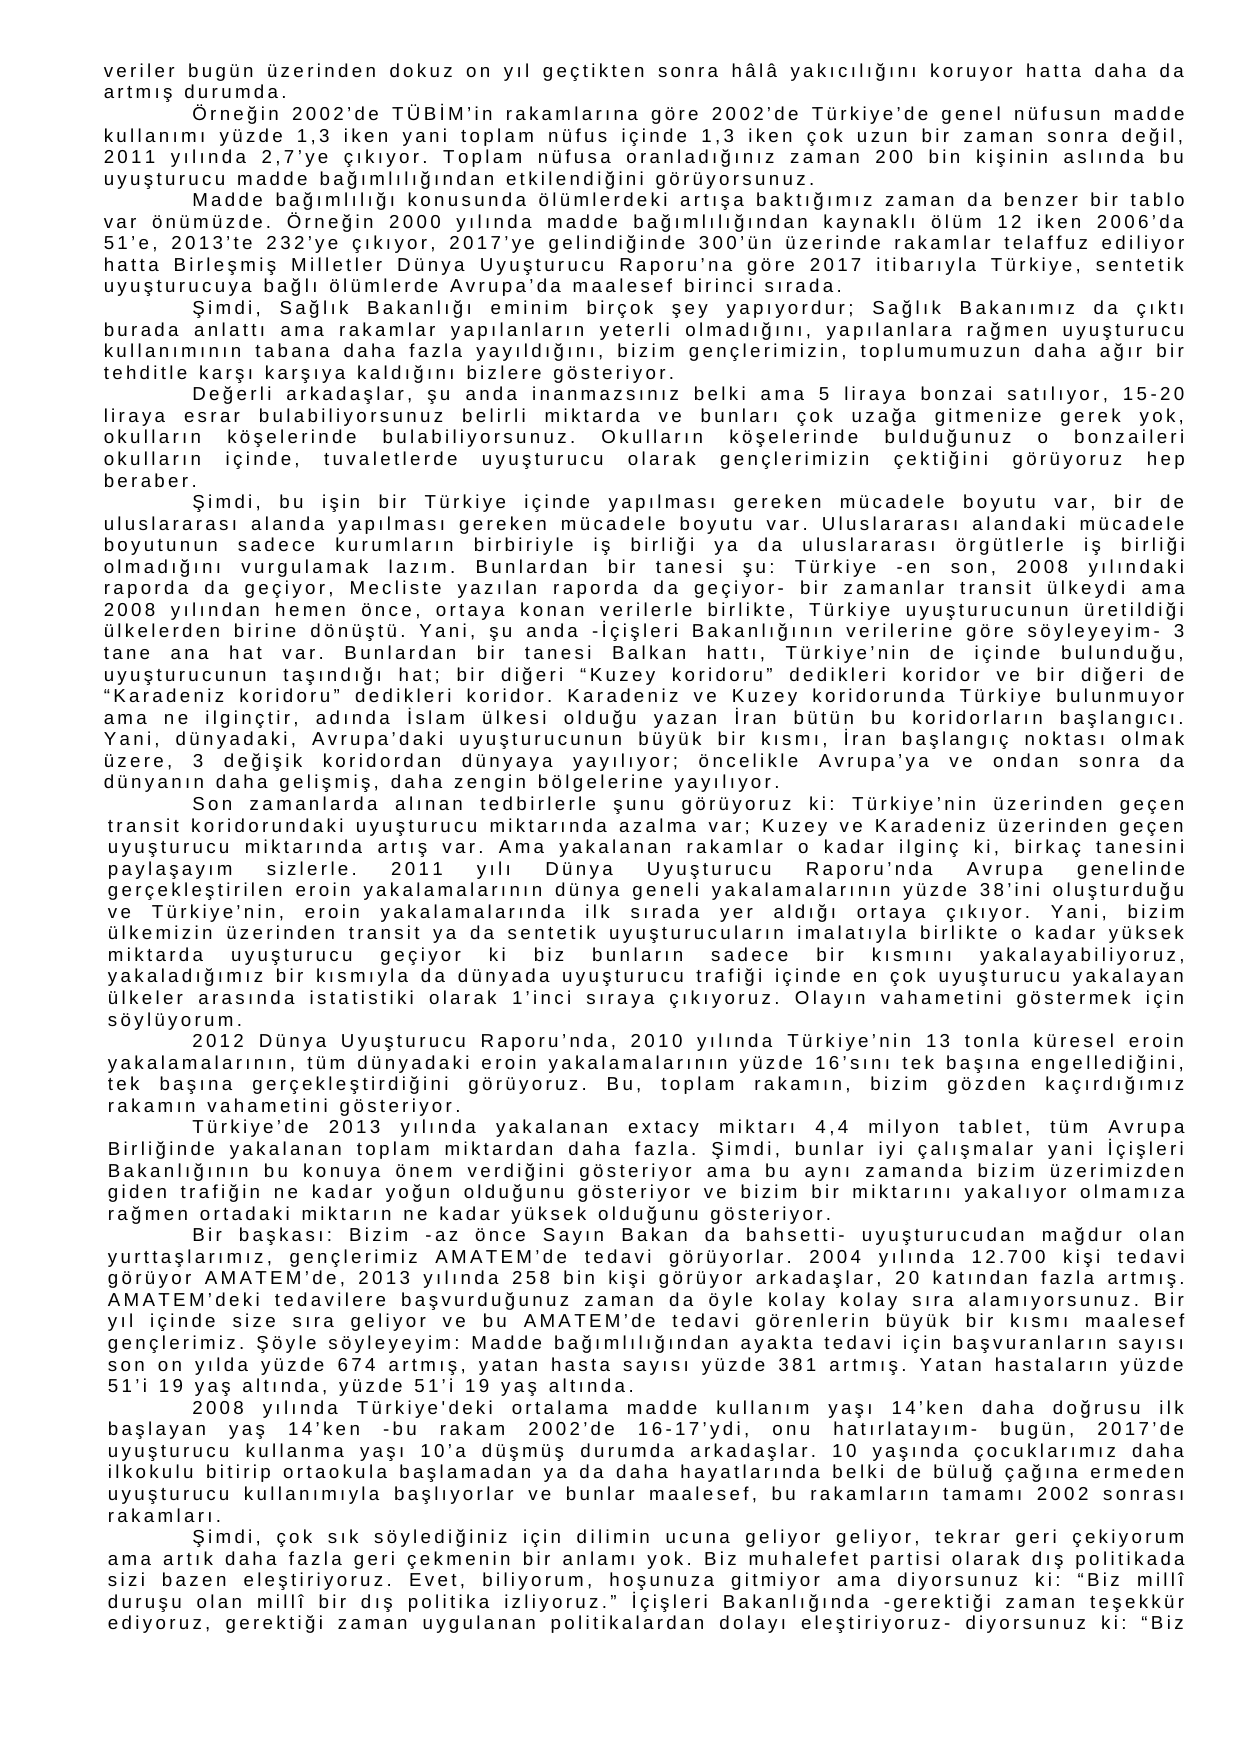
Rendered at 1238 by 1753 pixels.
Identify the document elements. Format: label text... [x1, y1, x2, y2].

text Değerli arkadaşlar, şu anda inanmazsınız belki ama 5 liraya bonzai satılıyor, 15-20 liraya esrar bulabiliyorsunuz belirli miktarda ve bunları çok uzağa gitmenize gerek yok, okulların köşelerinde bulabiliyorsunuz. Okulların köşelerinde bulduğunuz o bonzaileri okulların içinde, tuvaletlerde uyuşturucu olarak gençlerimizin çektiğini görüyoruz hep beraber. [103, 383, 1186, 491]
text Madde bağımlılığı konusunda ölümlerdeki artışa baktığımız zaman da benzer bir tablo var önümüzde. Örneğin 2000 yılında madde bağımlılığından kaynaklı ölüm 12 iken 2006’da 51’e, 2013’te 232’ye çıkıyor, 2017’ye gelindiğinde 300’ün üzerinde rakamlar telaffuz ediliyor hatta Birleşmiş Milletler Dünya Uyuşturucu Raporu’na göre 2017 itibarıyla Türkiye, sentetik uyuşturucuya bağlı ölümlerde Avrupa’da maalesef birinci sırada. [103, 189, 1186, 297]
text 2008 yılında Türkiye'deki ortalama madde kullanım yaşı 14’ken daha doğrusu ilk başlayan yaş 14’ken -bu rakam 2002’de 16-17’ydi, onu hatırlatayım- bugün, 2017’de uyuşturucu kullanma yaşı 10’a düşmüş durumda arkadaşlar. 10 yaşında çocuklarımız daha ilkokulu bitirip ortaokula başlamadan ya da daha hayatlarında belki de büluğ çağına ermeden uyuşturucu kullanımıyla başlıyorlar ve bunlar maalesef, bu rakamların tamamı 2002 sonrası rakamları. [108, 1397, 1186, 1526]
text Türkiye’de 2013 yılında yakalanan extacy miktarı 4,4 milyon tablet, tüm Avrupa Birliğinde yakalanan toplam miktardan daha fazla. Şimdi, bunlar iyi çalışmalar yani İçişleri Bakanlığının bu konuya önem verdiğini gösteriyor ama bu aynı zamanda bizim üzerimizden giden trafiğin ne kadar yoğun olduğunu gösteriyor ve bizim bir miktarını yakalıyor olmamıza rağmen ortadaki miktarın ne kadar yüksek olduğunu gösteriyor. [108, 1116, 1186, 1224]
text 2012 Dünya Uyuşturucu Raporu’nda, 2010 yılında Türkiye’nin 13 tonla küresel eroin yakalamalarının, tüm dünyadaki eroin yakalamalarının yüzde 16’sını tek başına engellediğini, tek başına gerçekleştirdiğini görüyoruz. Bu, toplam rakamın, bizim gözden kaçırdığımız rakamın vahametini gösteriyor. [108, 1030, 1186, 1116]
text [108, 1526, 1186, 1634]
text Örneğin 2002’de TÜBİM’in rakamlarına göre 2002’de Türkiye’de genel nüfusun madde kullanımı yüzde 1,3 iken yani toplam nüfus içinde 1,3 iken çok uzun bir zaman sonra değil, 2011 yılında 2,7’ye çıkıyor. Toplam nüfusa oranladığınız zaman 200 bin kişinin aslında bu uyuşturucu madde bağımlılığından etkilendiğini görüyorsunuz. [103, 103, 1186, 189]
text Son zamanlarda alınan tedbirlerle şunu görüyoruz ki: Türkiye’nin üzerinden geçen transit koridorundaki uyuşturucu miktarında azalma var; Kuzey ve Karadeniz üzerinden geçen uyuşturucu miktarında artış var. Ama yakalanan rakamlar o kadar ilginç ki, birkaç tanesini paylaşayım sizlerle. 2011 yılı Dünya Uyuşturucu Raporu’nda Avrupa genelinde gerçekleştirilen eroin yakalamalarının dünya geneli yakalamalarının yüzde 38’ini oluşturduğu ve Türkiye’nin, eroin yakalamalarında ilk sırada yer aldığı ortaya çıkıyor. Yani, bizim ülkemizin üzerinden transit ya da sentetik uyuşturucuların imalatıyla birlikte o kadar yüksek miktarda uyuşturucu geçiyor ki biz bunların sadece bir kısmını yakalayabiliyoruz, yakaladığımız bir kısmıyla da dünyada uyuşturucu trafiği içinde en çok uyuşturucu yakalayan ülkeler arasında istatistiki olarak 1’inci sıraya çıkıyoruz. Olayın vahametini göstermek için söylüyorum. [108, 793, 1186, 1030]
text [103, 60, 1186, 103]
text Bir başkası: Bizim -az önce Sayın Bakan da bahsetti- uyuşturucudan mağdur olan yurttaşlarımız, gençlerimiz AMATEM’de tedavi görüyorlar. 2004 yılında 12.700 kişi tedavi görüyor AMATEM’de, 2013 yılında 258 bin kişi görüyor arkadaşlar, 20 katından fazla artmış. AMATEM’deki tedavilere başvurduğunuz zaman da öyle kolay kolay sıra alamıyorsunuz. Bir yıl içinde size sıra geliyor ve bu AMATEM’de tedavi görenlerin büyük bir kısmı maalesef gençlerimiz. Şöyle söyleyeyim: Madde bağımlılığından ayakta tedavi için başvuranların sayısı son on yılda yüzde 674 artmış, yatan hasta sayısı yüzde 381 artmış. Yatan hastaların yüzde 51’i 19 yaş altında, yüzde 51’i 19 yaş altında. [108, 1224, 1186, 1397]
text Şimdi, bu işin bir Türkiye içinde yapılması gereken mücadele boyutu var, bir de uluslararası alanda yapılması gereken mücadele boyutu var. Uluslararası alandaki mücadele boyutunun sadece kurumların birbiriyle iş birliği ya da uluslararası örgütlerle iş birliği olmadığını vurgulamak lazım. Bunlardan bir tanesi şu: Türkiye -en son, 2008 yılındaki raporda da geçiyor, Mecliste yazılan raporda da geçiyor- bir zamanlar transit ülkeydi ama 2008 yılından hemen önce, ortaya konan verilerle birlikte, Türkiye uyuşturucunun üretildiği ülkelerden birine dönüştü. Yani, şu anda -İçişleri Bakanlığının verilerine göre söyleyeyim- 3 tane ana hat var. Bunlardan bir tanesi Balkan hattı, Türkiye’nin de içinde bulunduğu, uyuşturucunun taşındığı hat; bir diğeri “Kuzey koridoru” dedikleri koridor ve bir diğeri de “Karadeniz koridoru” dedikleri koridor. Karadeniz ve Kuzey koridorunda Türkiye bulunmuyor ama ne ilginçtir, adında İslam ülkesi olduğu yazan İran bütün bu koridorların başlangıcı. Yani, dünyadaki, Avrupa’daki uyuşturucunun büyük bir kısmı, İran başlangıç noktası olmak üzere, 3 değişik koridordan dünyaya yayılıyor; öncelikle Avrupa’ya ve ondan sonra da dünyanın daha gelişmiş, daha zengin bölgelerine yayılıyor. [103, 491, 1186, 793]
text Şimdi, Sağlık Bakanlığı eminim birçok şey yapıyordur; Sağlık Bakanımız da çıktı burada anlattı ama rakamlar yapılanların yeterli olmadığını, yapılanlara rağmen uyuşturucu kullanımının tabana daha fazla yayıldığını, bizim gençlerimizin, toplumumuzun daha ağır bir tehditle karşı karşıya kaldığını bizlere gösteriyor. [103, 297, 1186, 383]
